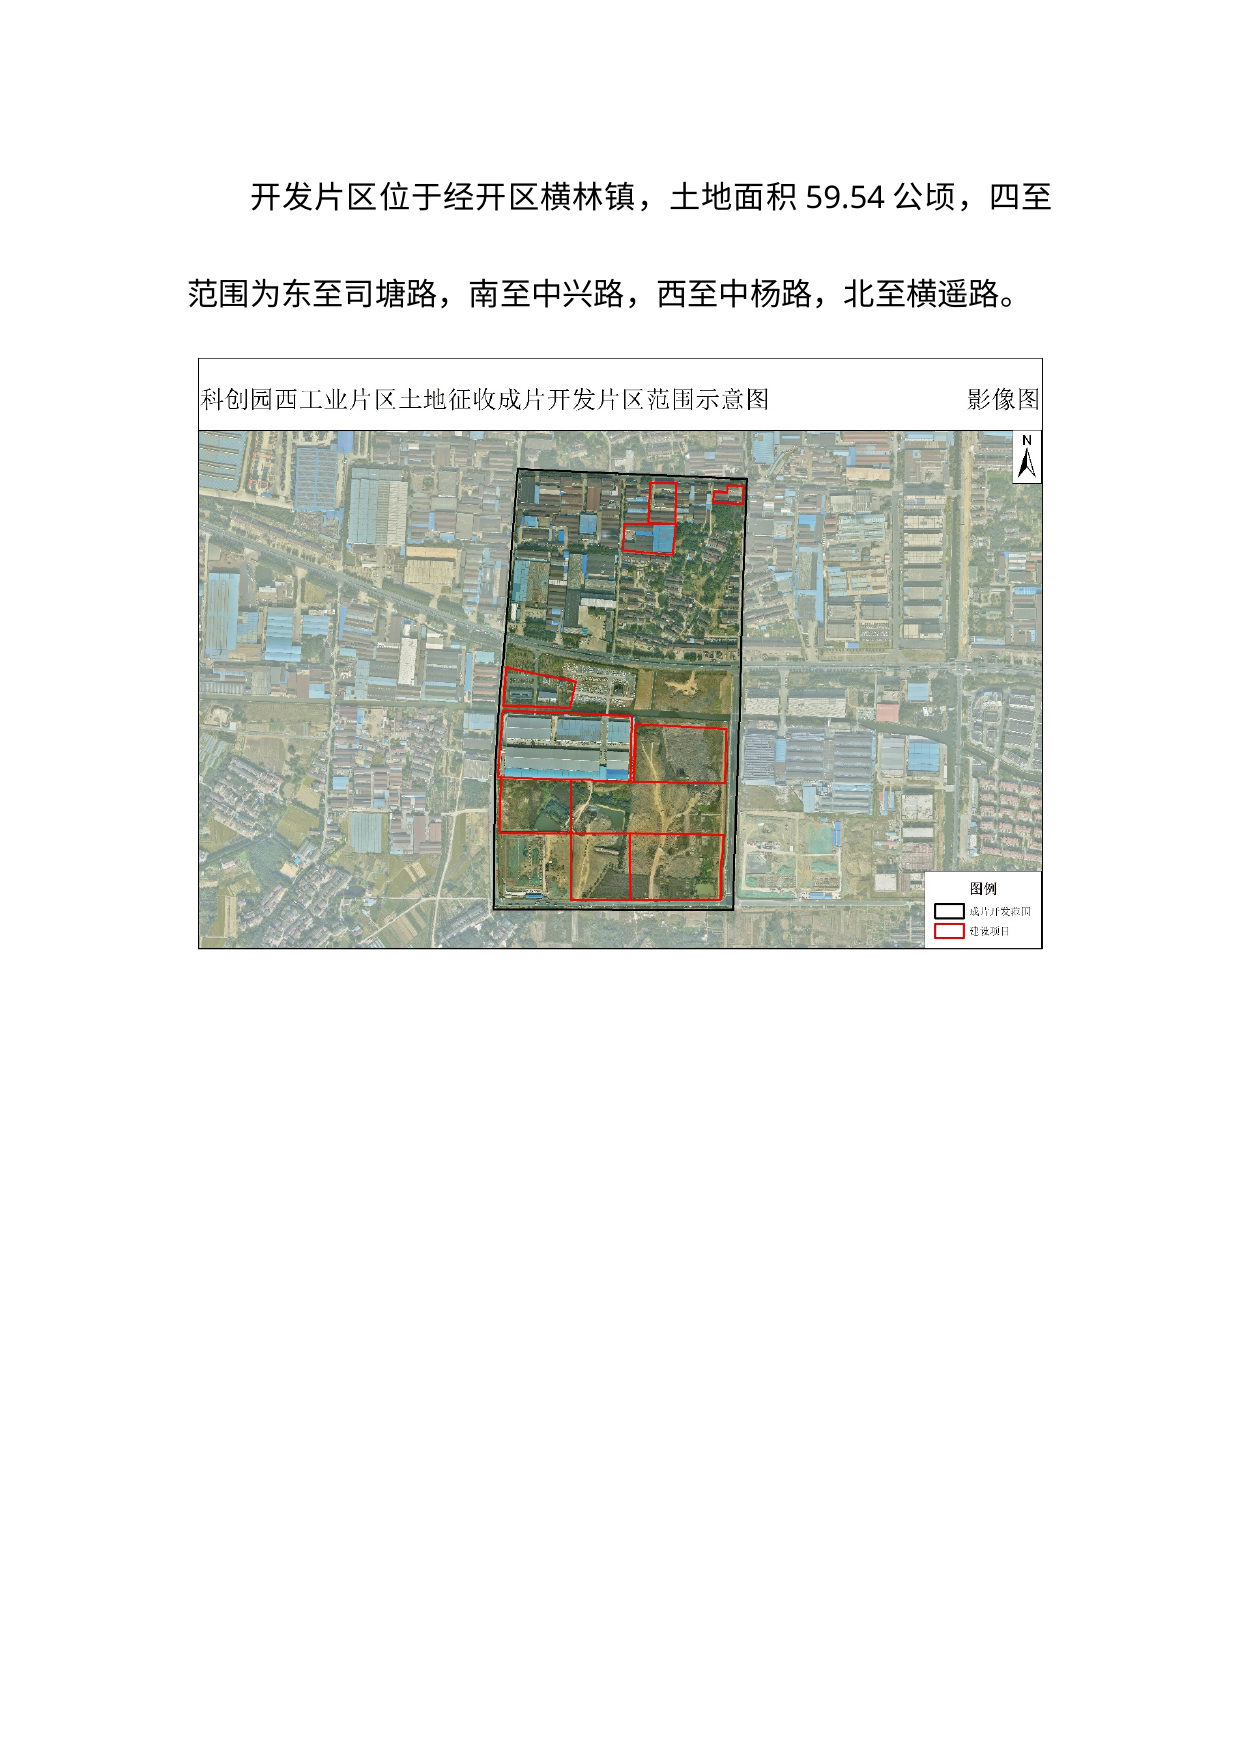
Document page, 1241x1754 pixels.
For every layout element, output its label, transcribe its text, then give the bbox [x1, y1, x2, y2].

text 开发片区位于经开区横林镇，土地面积59.54公顷，四至范围为东至司塘路，南至中兴路，西至中杨路，北至横遥路。 [187, 162, 1053, 324]
picture [187, 347, 1053, 960]
